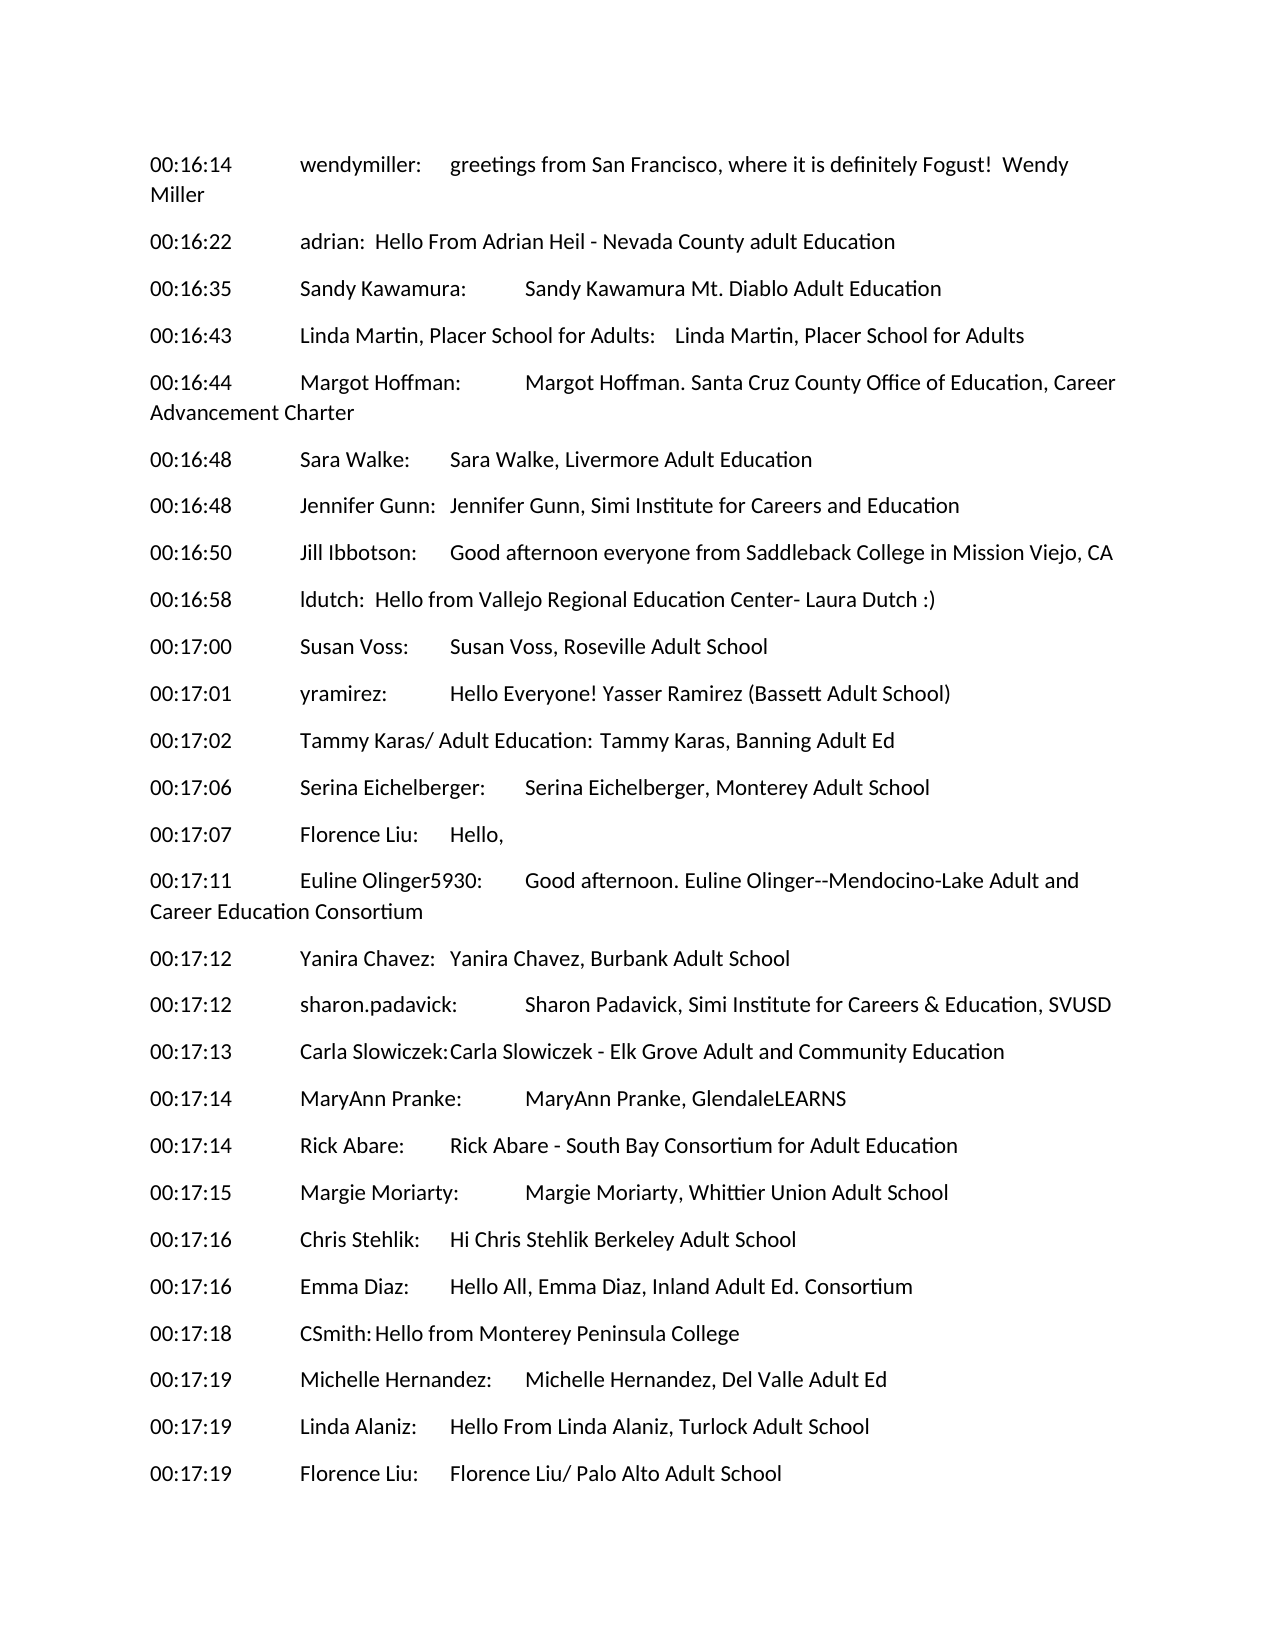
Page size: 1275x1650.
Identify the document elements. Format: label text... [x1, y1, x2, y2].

text 00:17:06 Serina Eichelberger: Serina Eichelberger, Monterey Adult School [150, 773, 1125, 801]
text 00:16:48 Jennifer Gunn: Jennifer Gunn, Simi Institute for Careers and Education [150, 492, 1125, 520]
text 00:17:11 Euline Olinger5930: Good afternoon. Euline Olinger--Mendocino-Lake Adult and Career Education Consortium [150, 867, 1125, 925]
text 00:17:14 MaryAnn Pranke: MaryAnn Pranke, GlendaleLEARNS [150, 1084, 1125, 1112]
text 00:17:18 CSmith: Hello from Monterey Peninsula College [150, 1319, 1125, 1347]
text 00:17:19 Michelle Hernandez: Michelle Hernandez, Del Valle Adult Ed [150, 1366, 1125, 1394]
text 00:16:44 Margot Hoffman: Margot Hoffman. Santa Cruz County Office of Education, Career Advancement Charter [150, 368, 1125, 426]
text 00:17:01 yramirez: Hello Everyone! Yasser Ramirez (Bassett Adult School) [150, 679, 1125, 707]
text 00:17:12 Yanira Chavez: Yanira Chavez, Burbank Adult School [150, 944, 1125, 972]
text 00:17:16 Emma Diaz: Hello All, Emma Diaz, Inland Adult Ed. Consortium [150, 1272, 1125, 1300]
text 00:16:35 Sandy Kawamura: Sandy Kawamura Mt. Diablo Adult Education [150, 274, 1125, 302]
text 00:17:13 Carla Slowiczek: Carla Slowiczek - Elk Grove Adult and Community Education [150, 1037, 1125, 1066]
text 00:16:14 wendymiller: greetings from San Francisco, where it is definitely Fogust! Wendy Miller [150, 150, 1125, 208]
text 00:17:15 Margie Moriarty: Margie Moriarty, Whittier Union Adult School [150, 1178, 1125, 1206]
text 00:16:22 adrian: Hello From Adrian Heil - Nevada County adult Education [150, 227, 1125, 255]
text 00:17:12 sharon.padavick: Sharon Padavick, Simi Institute for Careers & Education, SVUSD [150, 991, 1125, 1019]
text 00:17:19 Linda Alaniz: Hello From Linda Alaniz, Turlock Adult School [150, 1412, 1125, 1441]
text 00:17:19 Florence Liu: Florence Liu/ Palo Alto Adult School [150, 1459, 1125, 1487]
text 00:17:07 Florence Liu: Hello, [150, 820, 1125, 848]
text 00:16:58 ldutch: Hello from Vallejo Regional Education Center- Laura Dutch :) [150, 585, 1125, 613]
text 00:17:02 Tammy Karas/ Adult Education: Tammy Karas, Banning Adult Ed [150, 726, 1125, 754]
text 00:16:48 Sara Walke: Sara Walke, Livermore Adult Education [150, 445, 1125, 473]
text 00:16:43 Linda Martin, Placer School for Adults: Linda Martin, Placer School for Adults [150, 321, 1125, 349]
text 00:17:14 Rick Abare: Rick Abare - South Bay Consortium for Adult Education [150, 1131, 1125, 1159]
text 00:17:16 Chris Stehlik: Hi Chris Stehlik Berkeley Adult School [150, 1225, 1125, 1253]
text 00:17:00 Susan Voss: Susan Voss, Roseville Adult School [150, 632, 1125, 660]
text 00:16:50 Jill Ibbotson: Good afternoon everyone from Saddleback College in Mission Viejo, CA [150, 538, 1125, 567]
